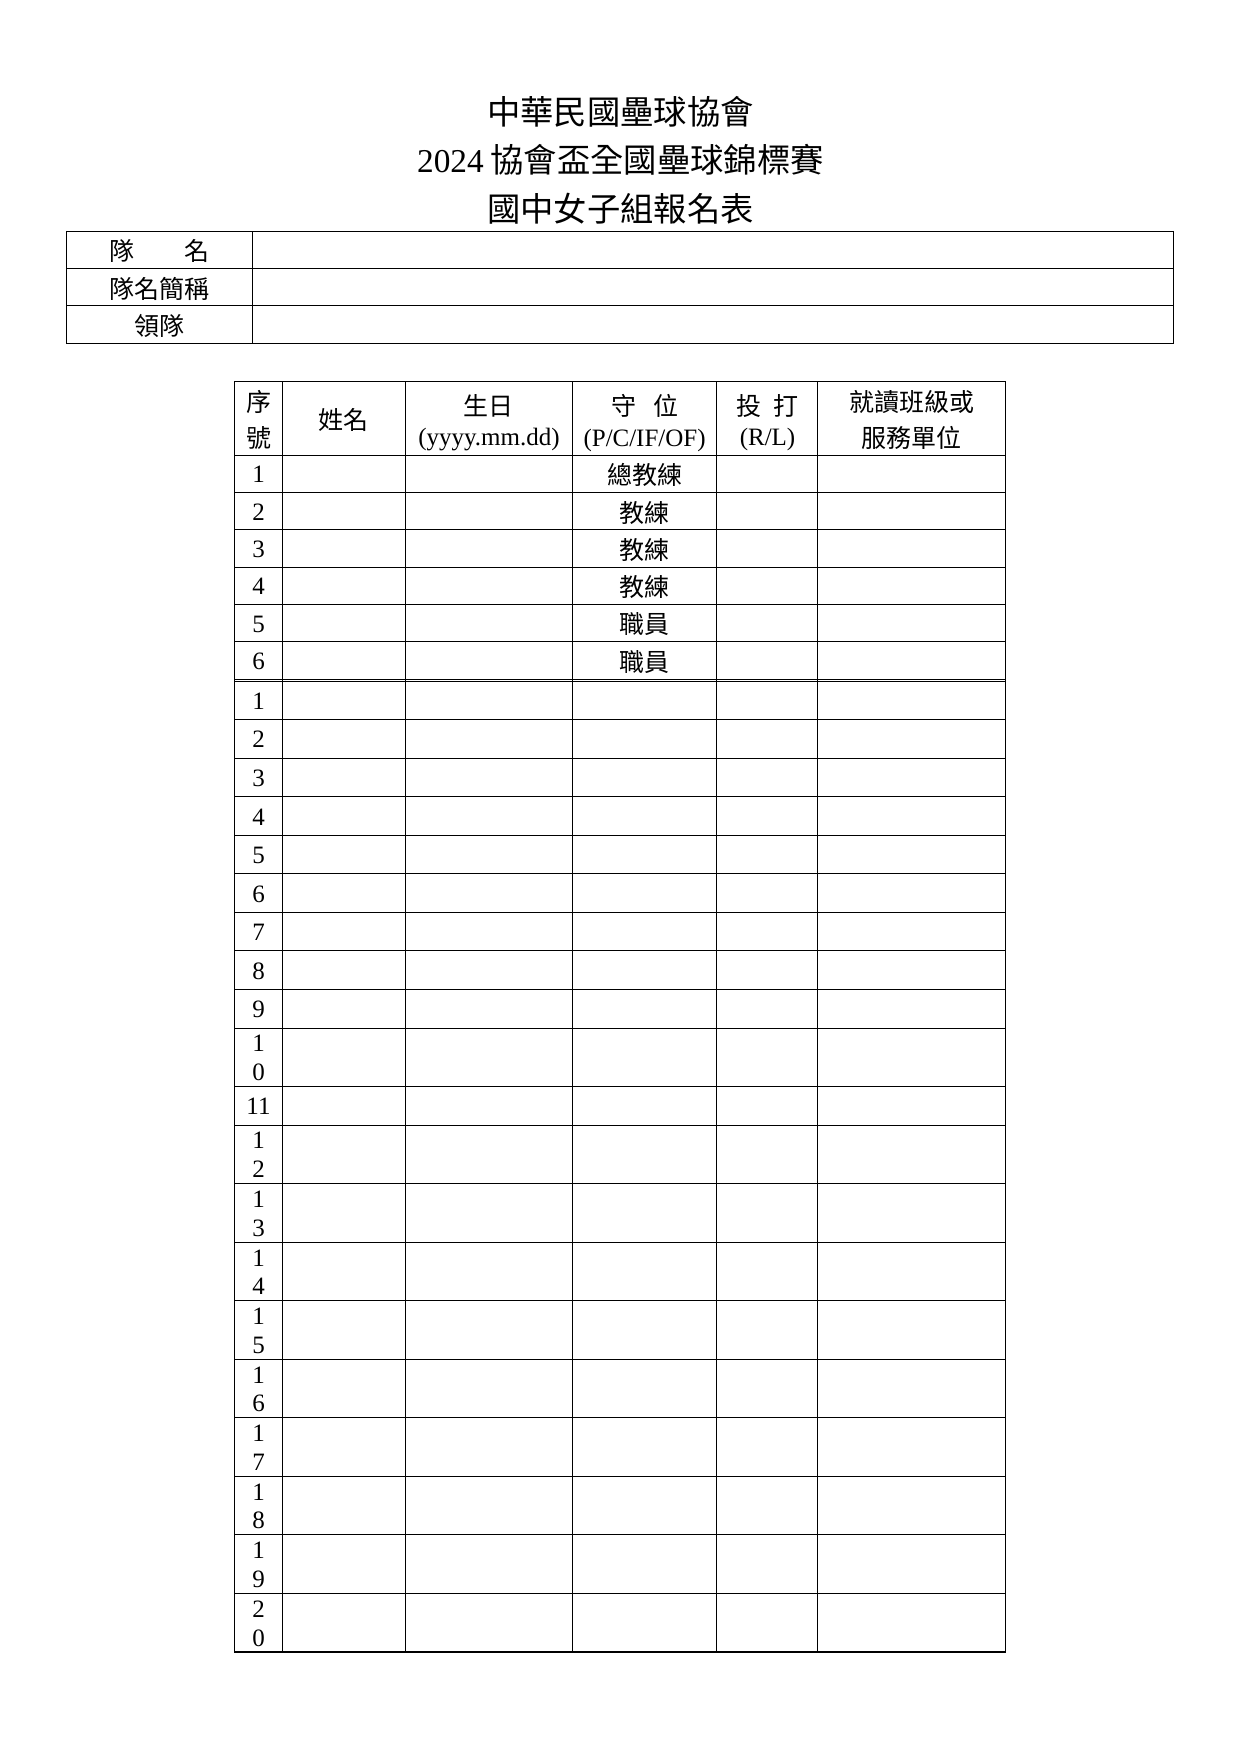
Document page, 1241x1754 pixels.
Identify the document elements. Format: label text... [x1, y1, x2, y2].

table_cell [283, 1477, 405, 1534]
table_cell [717, 990, 817, 1027]
table_cell 17 [235, 1418, 282, 1476]
table_cell [283, 530, 405, 567]
table_cell [573, 1360, 716, 1417]
table_cell [717, 797, 817, 835]
table_cell [818, 836, 1005, 873]
table_cell [818, 1243, 1005, 1300]
table_cell [406, 530, 572, 567]
table_cell 教練 [573, 568, 716, 604]
table_cell [818, 797, 1005, 835]
table_cell 8 [235, 951, 282, 989]
table_cell [283, 797, 405, 835]
table_cell [717, 530, 817, 567]
table_cell [818, 1029, 1005, 1086]
table_cell [573, 1243, 716, 1300]
table_cell 隊名簡稱 [67, 269, 252, 305]
table_header 隊 名 [67, 232, 252, 268]
table_cell [283, 1126, 405, 1183]
table_cell [283, 682, 405, 719]
table_cell 5 [235, 605, 282, 641]
table_cell 16 [235, 1360, 282, 1417]
table_cell 6 [235, 642, 282, 678]
table_header [253, 232, 1173, 268]
table_cell 9 [235, 990, 282, 1027]
text 2024協會盃全國壘球錦標賽 [75, 134, 1165, 182]
table_cell [406, 759, 572, 796]
table_cell [573, 682, 716, 719]
table_cell 4 [235, 797, 282, 835]
table_cell [573, 990, 716, 1027]
table_header 生日 (yyyy.mm.dd) [406, 382, 572, 455]
table_cell [406, 836, 572, 873]
table_cell [283, 1029, 405, 1086]
table_cell [818, 1594, 1005, 1651]
text 國中女子組報名表 [75, 182, 1165, 231]
table_cell [818, 1418, 1005, 1476]
table_cell [573, 913, 716, 950]
table_cell [406, 797, 572, 835]
table_cell [573, 720, 716, 758]
table_cell [406, 642, 572, 678]
table_cell [406, 874, 572, 912]
table_cell [406, 990, 572, 1027]
table_cell [573, 797, 716, 835]
table_cell 教練 [573, 530, 716, 567]
table_cell [406, 1535, 572, 1593]
table_cell [406, 456, 572, 492]
table_cell [283, 990, 405, 1027]
table_cell [818, 1184, 1005, 1242]
table_cell 10 [235, 1029, 282, 1086]
table_cell [818, 605, 1005, 641]
table_cell [406, 493, 572, 529]
table_header 守 位 (P/C/IF/OF) [573, 382, 716, 455]
table_cell [818, 759, 1005, 796]
table_cell [283, 1418, 405, 1476]
table_header 序號 [235, 382, 282, 455]
table_cell [818, 720, 1005, 758]
table_cell [717, 1184, 817, 1242]
table_cell [573, 759, 716, 796]
table_cell [818, 642, 1005, 678]
table_cell [818, 990, 1005, 1027]
table_cell [406, 1477, 572, 1534]
table_cell [818, 530, 1005, 567]
table_cell [818, 913, 1005, 950]
table_cell [818, 1360, 1005, 1417]
table_cell [283, 1087, 405, 1124]
table_cell [406, 1087, 572, 1124]
table_cell [283, 568, 405, 604]
table_cell 3 [235, 759, 282, 796]
table_cell [818, 682, 1005, 719]
table_cell [283, 1184, 405, 1242]
table_cell [406, 682, 572, 719]
table_cell 教練 [573, 493, 716, 529]
table_cell 12 [235, 1126, 282, 1183]
table_cell [717, 1243, 817, 1300]
table_cell 職員 [573, 642, 716, 678]
table_cell 1 [235, 682, 282, 719]
table_cell [717, 605, 817, 641]
table_cell [573, 951, 716, 989]
table_cell [717, 1360, 817, 1417]
table_cell [717, 642, 817, 678]
table_cell [283, 720, 405, 758]
table_cell [818, 568, 1005, 604]
table_cell 領隊 [67, 306, 252, 343]
table_cell 11 [235, 1087, 282, 1124]
table_cell [406, 605, 572, 641]
table_cell [717, 1029, 817, 1086]
table_cell [717, 682, 817, 719]
table_cell [406, 1243, 572, 1300]
table_cell [818, 1301, 1005, 1359]
table_cell 3 [235, 530, 282, 567]
table_cell [717, 568, 817, 604]
table_header 就讀班級或 服務單位 [818, 382, 1005, 455]
table_cell [717, 1301, 817, 1359]
table_cell [573, 1594, 716, 1651]
table_cell [406, 1301, 572, 1359]
table_cell 20 [235, 1594, 282, 1651]
table_cell [283, 836, 405, 873]
text 中華民國壘球協會 [75, 86, 1165, 134]
table_cell [283, 874, 405, 912]
table_cell [717, 1418, 817, 1476]
table_cell [406, 913, 572, 950]
table_cell [717, 1477, 817, 1534]
table_cell 19 [235, 1535, 282, 1593]
table_cell 6 [235, 874, 282, 912]
table_cell [283, 493, 405, 529]
table_cell [573, 1418, 716, 1476]
table_cell [717, 836, 817, 873]
table_cell 總教練 [573, 456, 716, 492]
table_cell 18 [235, 1477, 282, 1534]
table_cell [283, 642, 405, 678]
table_cell [573, 1477, 716, 1534]
table_cell [406, 1184, 572, 1242]
table_cell [717, 456, 817, 492]
table_cell [717, 1087, 817, 1124]
table_header 投 打 (R/L) [717, 382, 817, 455]
table_cell [818, 1535, 1005, 1593]
table_cell [573, 836, 716, 873]
table_cell [406, 1029, 572, 1086]
table_cell [283, 1594, 405, 1651]
table_cell [717, 720, 817, 758]
table_cell 職員 [573, 605, 716, 641]
table_cell [406, 1126, 572, 1183]
table_cell [573, 1535, 716, 1593]
table_cell [406, 1418, 572, 1476]
table_cell [717, 1126, 817, 1183]
table_cell [283, 1243, 405, 1300]
table_cell [283, 456, 405, 492]
table_cell 5 [235, 836, 282, 873]
table_cell [818, 456, 1005, 492]
table_cell 2 [235, 493, 282, 529]
table_cell 1 [235, 456, 282, 492]
table_cell [717, 951, 817, 989]
table_cell [717, 874, 817, 912]
table_cell 14 [235, 1243, 282, 1300]
table_cell [283, 605, 405, 641]
table_cell [406, 1360, 572, 1417]
table_cell [818, 1087, 1005, 1124]
table_cell [253, 269, 1173, 305]
table_cell [283, 1301, 405, 1359]
table_cell 7 [235, 913, 282, 950]
table_cell [283, 913, 405, 950]
table_cell [717, 759, 817, 796]
table_cell [818, 1477, 1005, 1534]
table_cell [283, 1535, 405, 1593]
table_cell 2 [235, 720, 282, 758]
table_cell [283, 759, 405, 796]
table_cell 13 [235, 1184, 282, 1242]
table_header 姓名 [283, 382, 405, 455]
table_cell [818, 874, 1005, 912]
table_cell [573, 1126, 716, 1183]
table_cell [406, 720, 572, 758]
table_cell 15 [235, 1301, 282, 1359]
table_cell [573, 874, 716, 912]
table_cell [573, 1029, 716, 1086]
table_cell [406, 951, 572, 989]
table_cell [717, 913, 817, 950]
table_cell [818, 493, 1005, 529]
table_cell [717, 493, 817, 529]
table_cell [283, 951, 405, 989]
table_cell [717, 1594, 817, 1651]
table_cell [717, 1535, 817, 1593]
table_cell [818, 951, 1005, 989]
table_cell [573, 1301, 716, 1359]
table_cell [406, 1594, 572, 1651]
table_cell [253, 306, 1173, 343]
table_cell [573, 1184, 716, 1242]
table_cell [573, 1087, 716, 1124]
table_cell [406, 568, 572, 604]
table_cell 4 [235, 568, 282, 604]
table_cell [818, 1126, 1005, 1183]
table_cell [283, 1360, 405, 1417]
